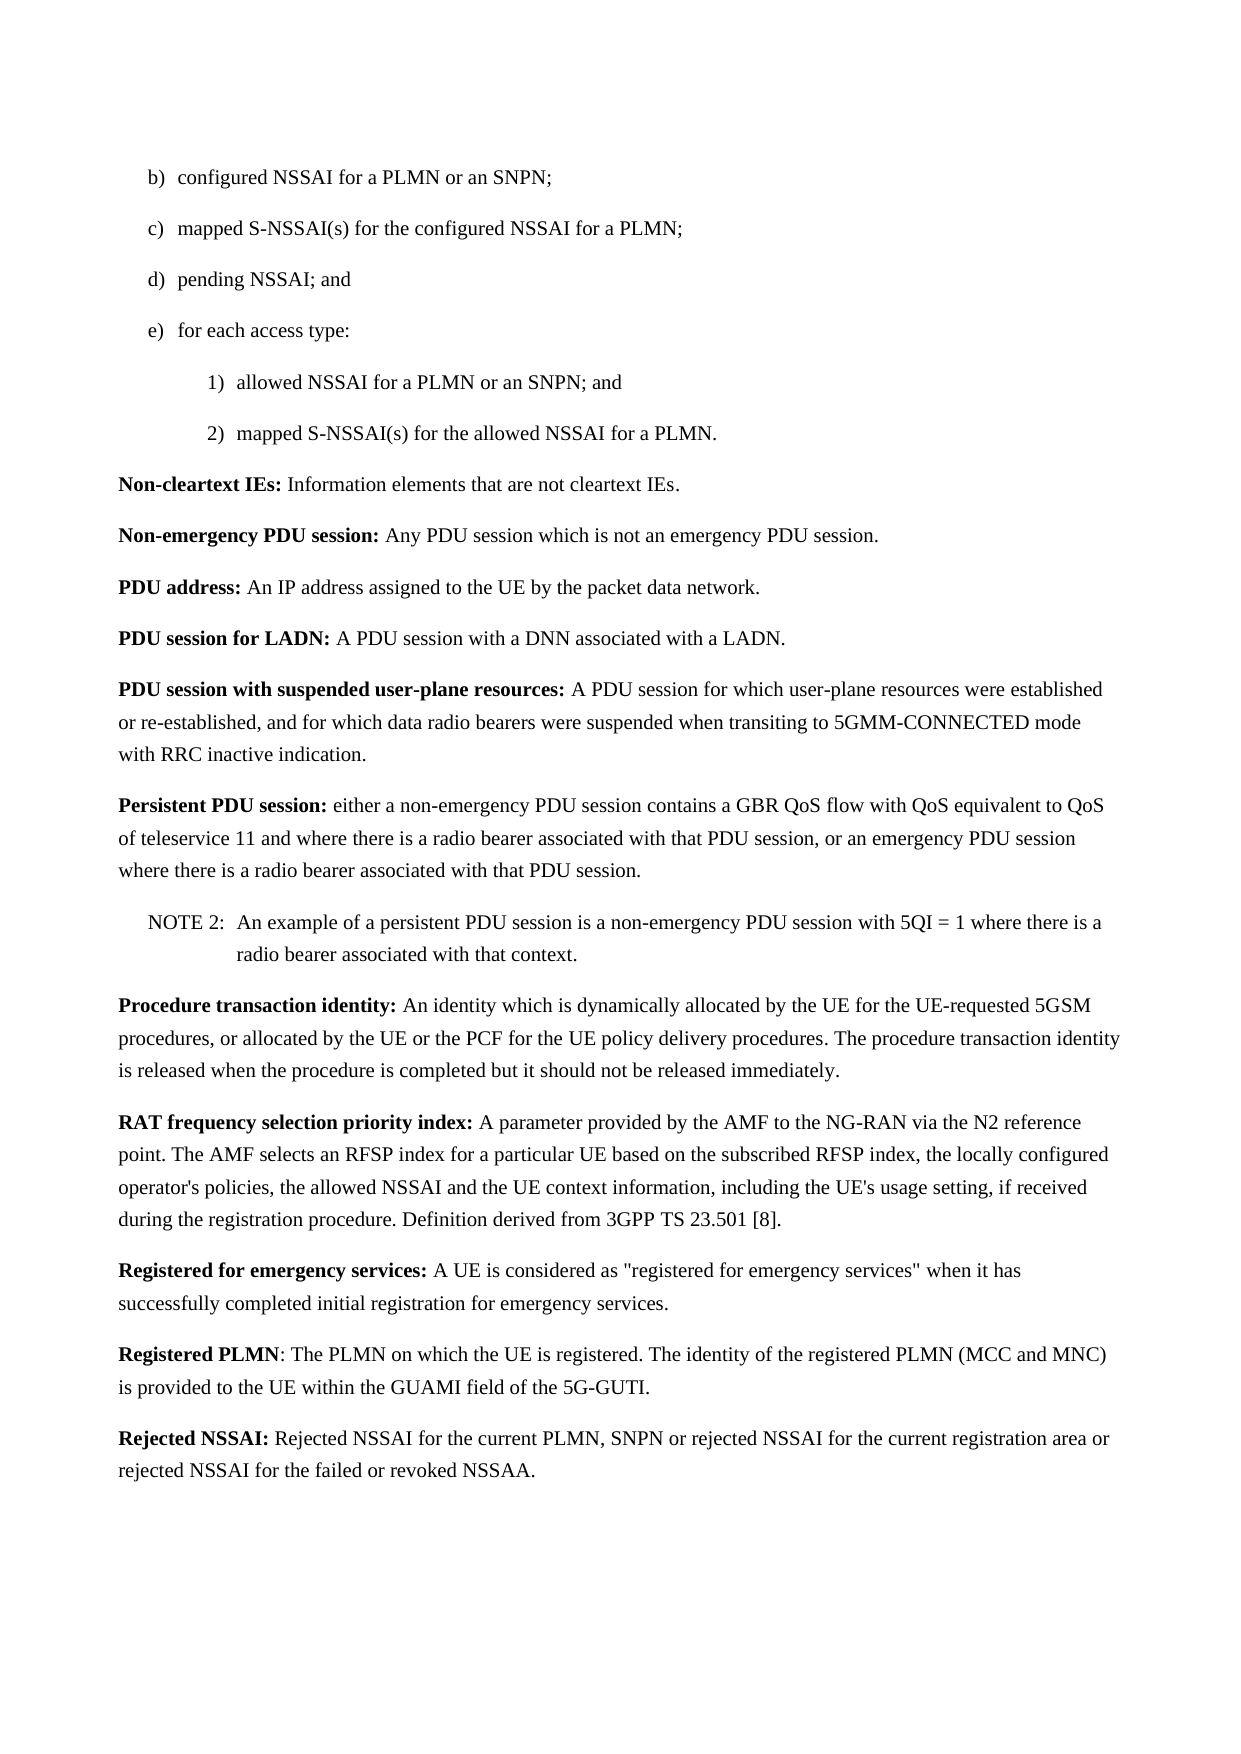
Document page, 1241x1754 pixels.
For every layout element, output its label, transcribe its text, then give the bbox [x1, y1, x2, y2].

text RAT frequency selection priority index: A parameter provided by the AMF to the NG-RAN via the N2 reference point. The AMF selects an RFSP index for a particular UE based on the subscribed RFSP index, the locally configured operator's policies, the allowed NSSAI and the UE context information, including the UE's usage setting, if received during the registration procedure. Definition derived from 3GPP TS 23.501 [8]. [118, 1106, 1122, 1236]
text e) for each access type: [148, 314, 1122, 347]
text Persistent PDU session: either a non-emergency PDU session contains a GBR QoS flow with QoS equivalent to QoS of teleservice 11 and where there is a radio bearer associated with that PDU session, or an emergency PDU session where there is a radio bearer associated with that PDU session. [118, 789, 1122, 887]
text NOTE 2: An example of a persistent PDU session is a non-emergency PDU session with 5QI = 1 where there is a radio bearer associated with that context. [148, 906, 1122, 971]
text Non-emergency PDU session: Any PDU session which is not an emergency PDU session. [118, 519, 1122, 552]
text Registered for emergency services: A UE is considered as "registered for emergency services" when it has successfully completed initial registration for emergency services. [118, 1254, 1122, 1319]
text 1) allowed NSSAI for a PLMN or an SNPN; and [207, 366, 1122, 398]
text Registered PLMN: The PLMN on which the UE is registered. The identity of the registered PLMN (MCC and MNC) is provided to the UE within the GUAMI field of the 5G-GUTI. [118, 1338, 1122, 1403]
text Non-cleartext IEs: Information elements that are not cleartext IEs. [118, 468, 1122, 501]
text Rejected NSSAI: Rejected NSSAI for the current PLMN, SNPN or rejected NSSAI for the current registration area or rejected NSSAI for the failed or revoked NSSAA. [118, 1422, 1122, 1487]
text d) pending NSSAI; and [148, 263, 1122, 296]
text PDU session with suspended user-plane resources: A PDU session for which user-plane resources were established or re-established, and for which data radio bearers were suspended when transiting to 5GMM-CONNECTED mode with RRC inactive indication. [118, 673, 1122, 771]
text Procedure transaction identity: An identity which is dynamically allocated by the UE for the UE-requested 5GSM procedures, or allocated by the UE or the PCF for the UE policy delivery procedures. The procedure transaction identity is released when the procedure is completed but it should not be released immediately. [118, 989, 1122, 1087]
text PDU session for LADN: A PDU session with a DNN associated with a LADN. [118, 622, 1122, 654]
text PDU address: An IP address assigned to the UE by the packet data network. [118, 571, 1122, 603]
text c) mapped S-NSSAI(s) for the configured NSSAI for a PLMN; [148, 212, 1122, 244]
text 2) mapped S-NSSAI(s) for the allowed NSSAI for a PLMN. [207, 417, 1122, 449]
text b) configured NSSAI for a PLMN or an SNPN; [148, 161, 1122, 193]
